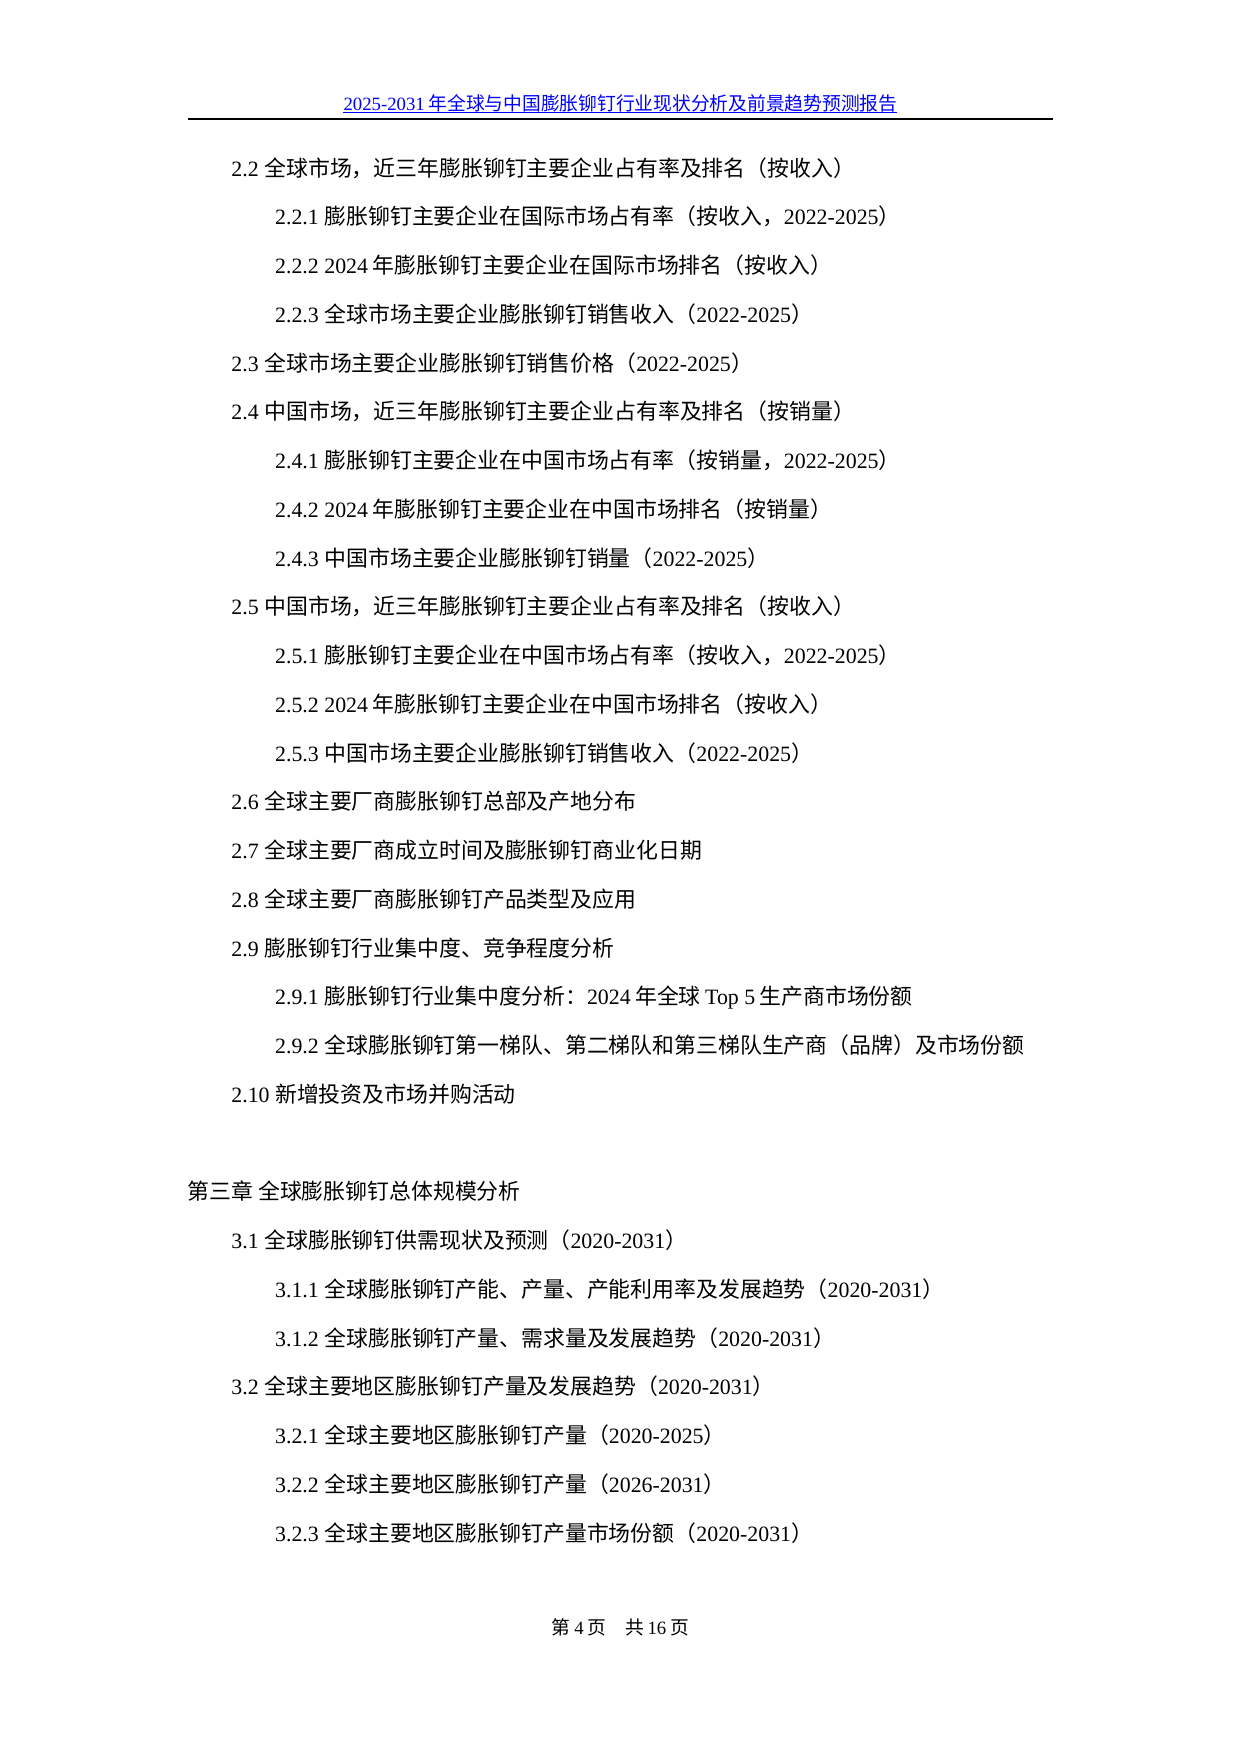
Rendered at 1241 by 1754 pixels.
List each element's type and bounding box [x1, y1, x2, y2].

text [187, 150, 1053, 1548]
